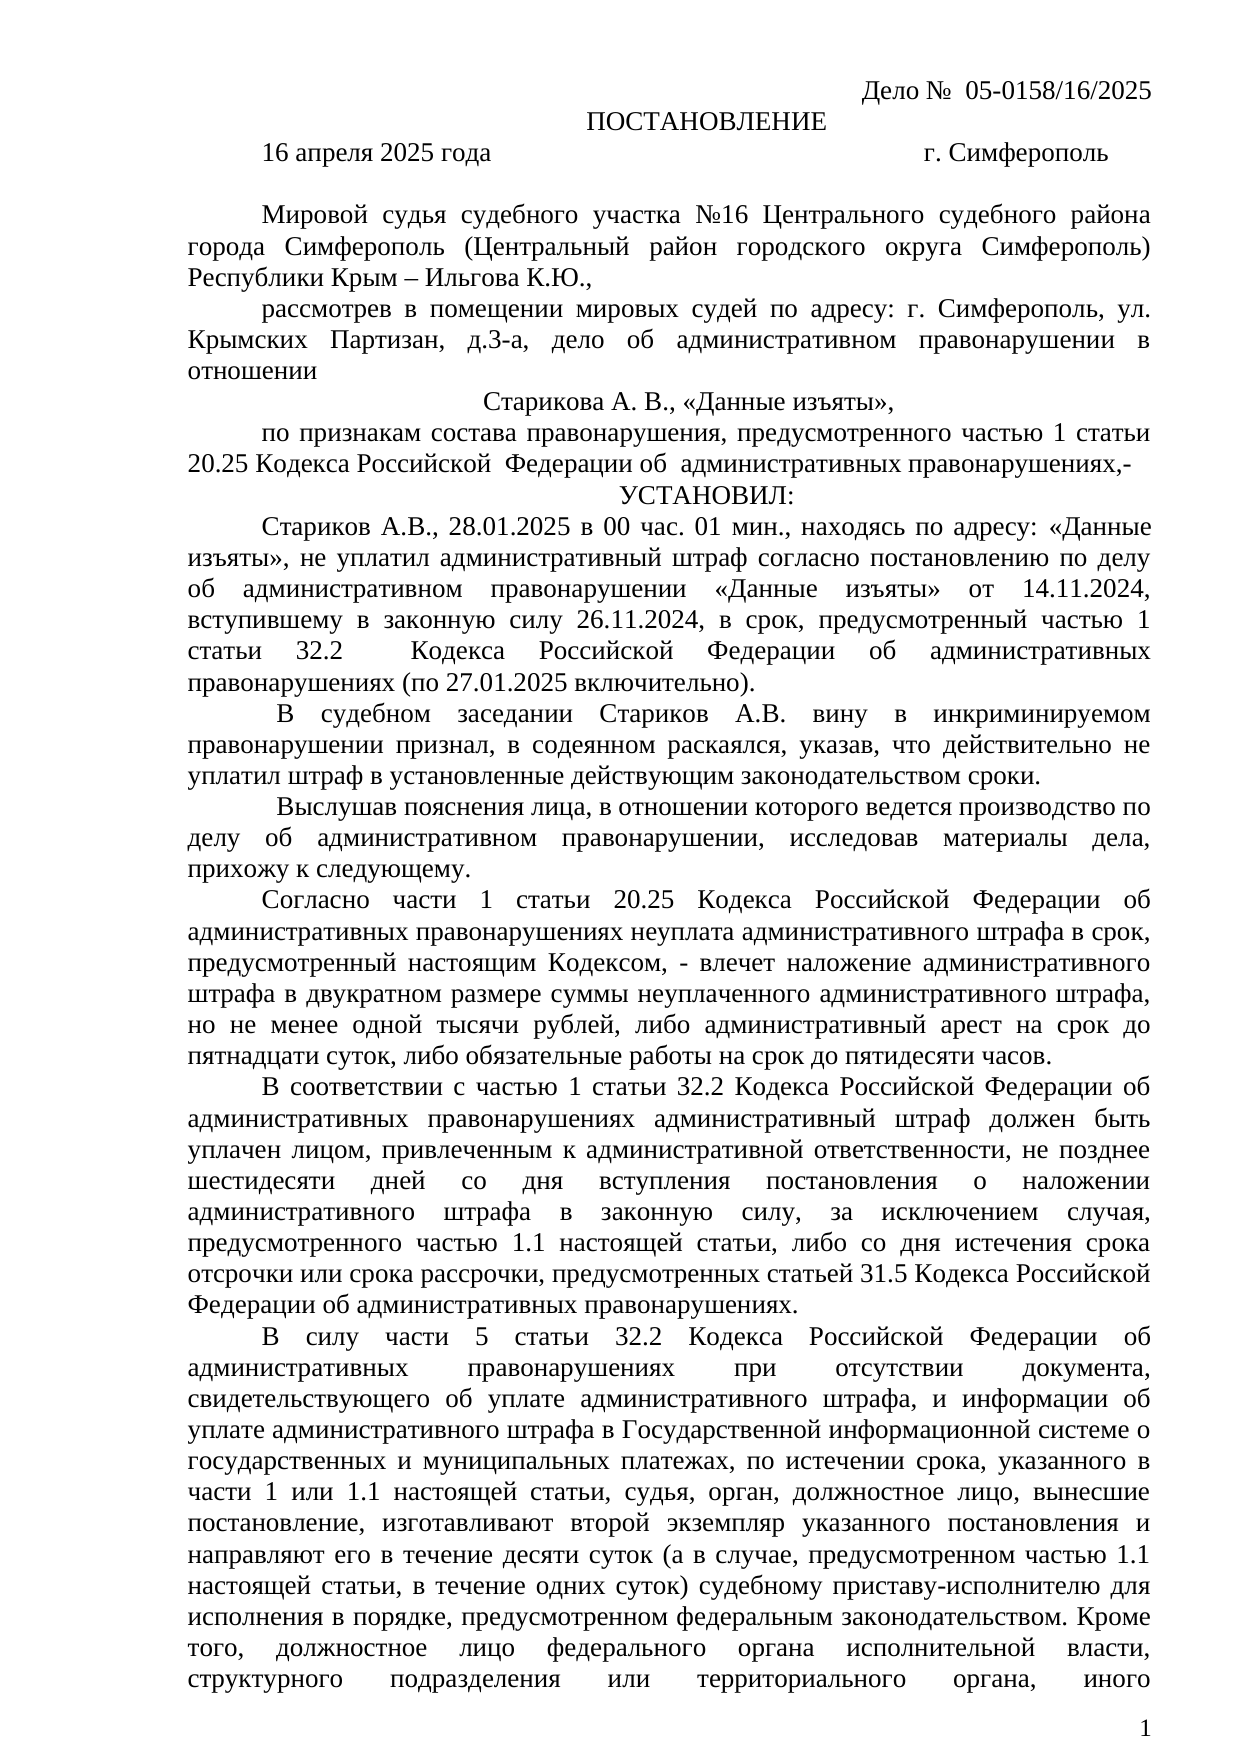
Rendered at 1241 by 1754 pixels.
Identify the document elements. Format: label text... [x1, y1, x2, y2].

text УСТАНОВИЛ: [187, 479, 1152, 510]
text Согласно части 1 статьи 20.25 Кодекса Российской Федерации об административных правонарушениях неуплата административного штрафа в срок, предусмотренный настоящим Кодексом, - влечет наложение административного штрафа в двукратном размере суммы неуплаченного административного штрафа, но не менее одной тысячи рублей, либо административный арест на срок до пятнадцати суток, либо обязательные работы на срок до пятидесяти часов. [187, 884, 1152, 1071]
text рассмотрев в помещении мировых судей по адресу: г. Симферополь, ул. Крымских Партизан, д.3-а, дело об административном правонарушении в отношении [187, 292, 1152, 385]
text Стариков А.В., 28.01.2025 в 00 час. 01 мин., находясь по адресу: «Данные изъяты», не уплатил административный штраф согласно постановлению по делу об административном правонарушении «Данные изъяты» от 14.11.2024, вступившему в законную силу 26.11.2024, в срок, предусмотренный частью 1 статьи 32.2 Кодекса Российской Федерации об административных правонарушениях (по 27.01.2025 включительно). [187, 510, 1152, 697]
text Старикова А. В., «Данные изъяты», [483, 385, 1152, 416]
text Дело № 05-0158/16/2025 [187, 74, 1152, 105]
text В соответствии с частью 1 статьи 32.2 Кодекса Российской Федерации об административных правонарушениях административный штраф должен быть уплачен лицом, привлеченным к административной ответственности, не позднее шестидесяти дней со дня вступления постановления о наложении административного штрафа в законную силу, за исключением случая, предусмотренного частью 1.1 настоящей статьи, либо со дня истечения срока отсрочки или срока рассрочки, предусмотренных статьей 31.5 Кодекса Российской Федерации об административных правонарушениях. [187, 1071, 1152, 1320]
text 16 апреля 2025 года г. Симферополь [187, 136, 1152, 167]
text ПОСТАНОВЛЕНИЕ [187, 105, 1152, 136]
text В судебном заседании Стариков А.В. вину в инкриминируемом правонарушении признал, в содеянном раскаялся, указав, что действительно не уплатил штраф в установленные действующим законодательством сроки. [187, 697, 1152, 790]
text Мировой судья судебного участка №16 Центрального судебного района города Симферополь (Центральный район городского округа Симферополь) Республики Крым – Ильгова К.Ю., [187, 198, 1152, 292]
text по признакам состава правонарушения, предусмотренного частью 1 статьи 20.25 Кодекса Российской Федерации об административных правонарушениях,- [187, 416, 1152, 479]
text Выслушав пояснения лица, в отношении которого ведется производство по делу об административном правонарушении, исследовав материалы дела, прихожу к следующему. [187, 790, 1152, 884]
